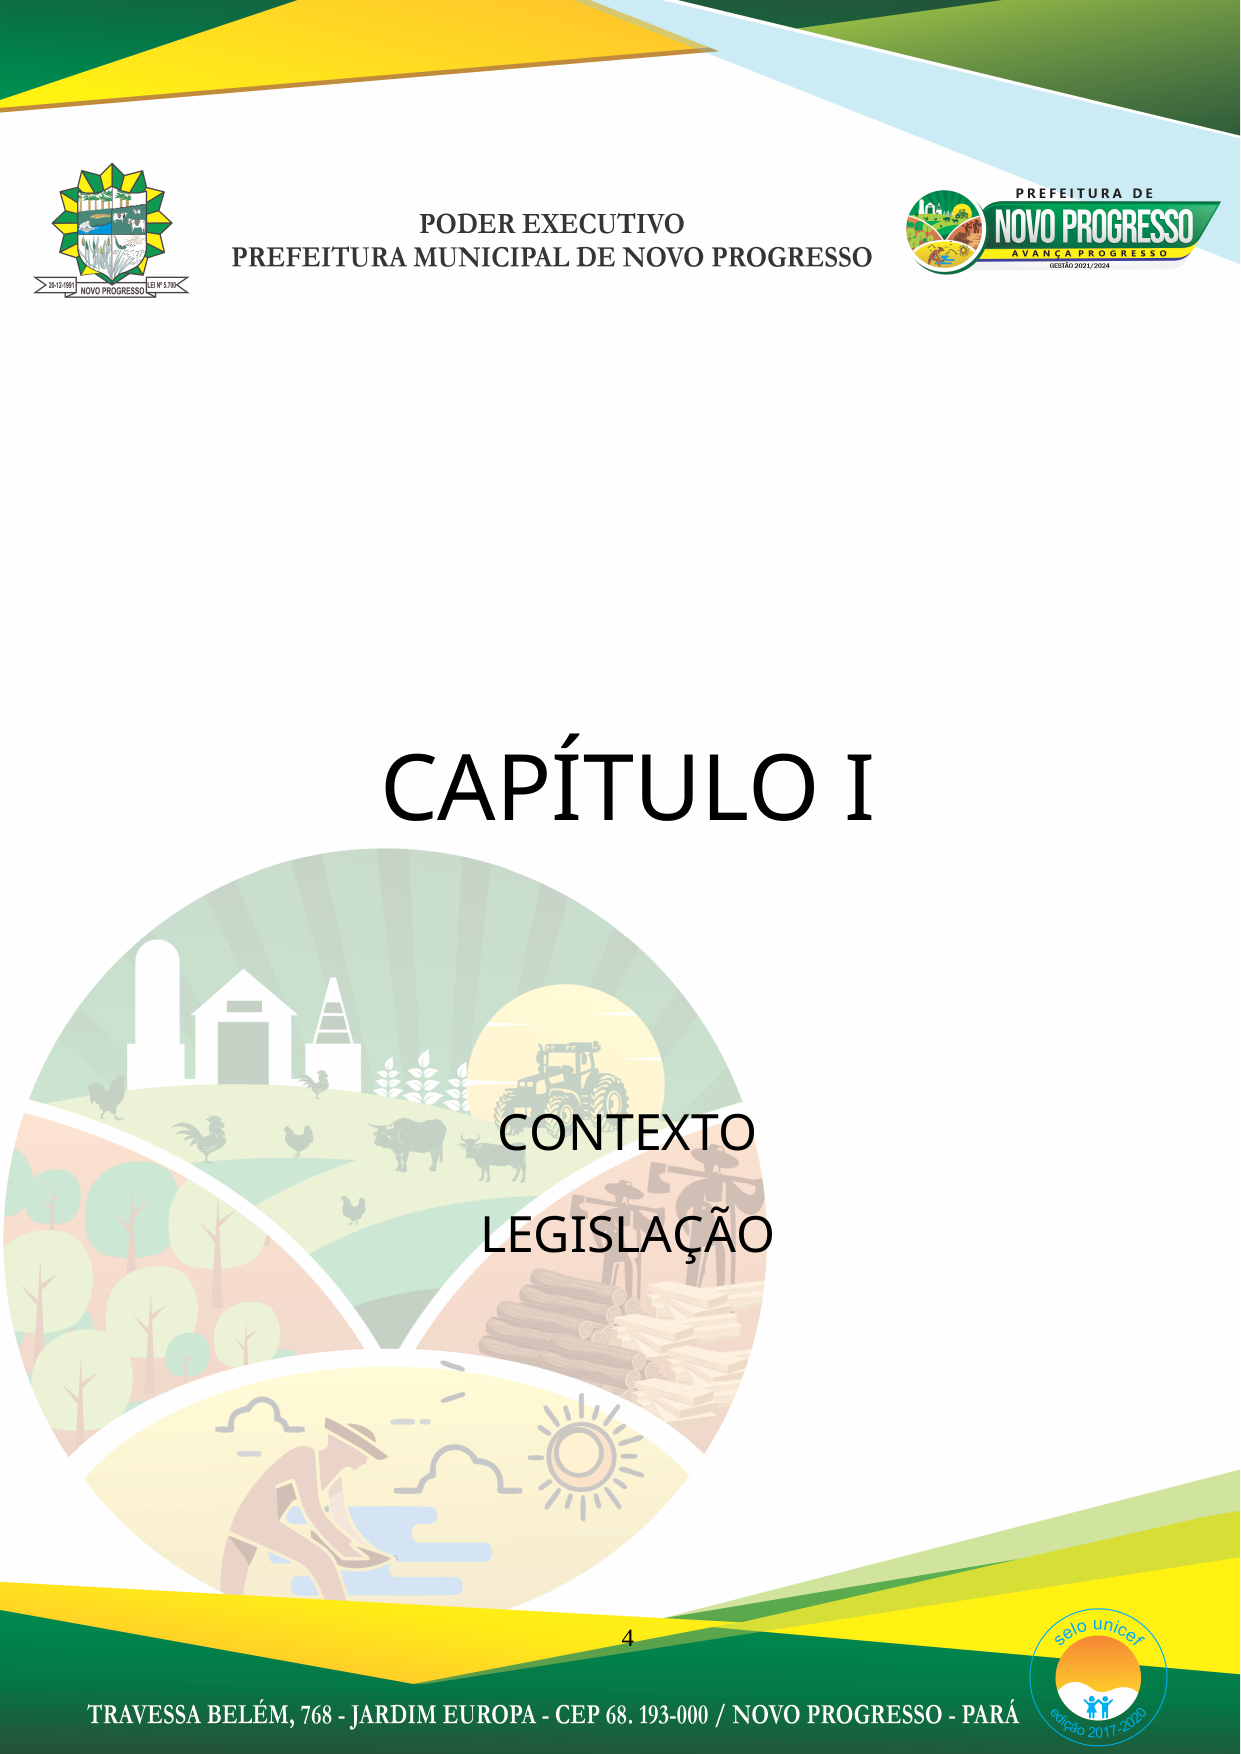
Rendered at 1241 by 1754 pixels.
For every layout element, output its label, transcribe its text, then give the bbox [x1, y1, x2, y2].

text CONTEXTO [133, 1096, 1122, 1164]
text LEGISLAÇÃO [133, 1199, 1122, 1267]
picture [0, 0, 1241, 1754]
text CAPÍTULO I [133, 722, 1122, 847]
